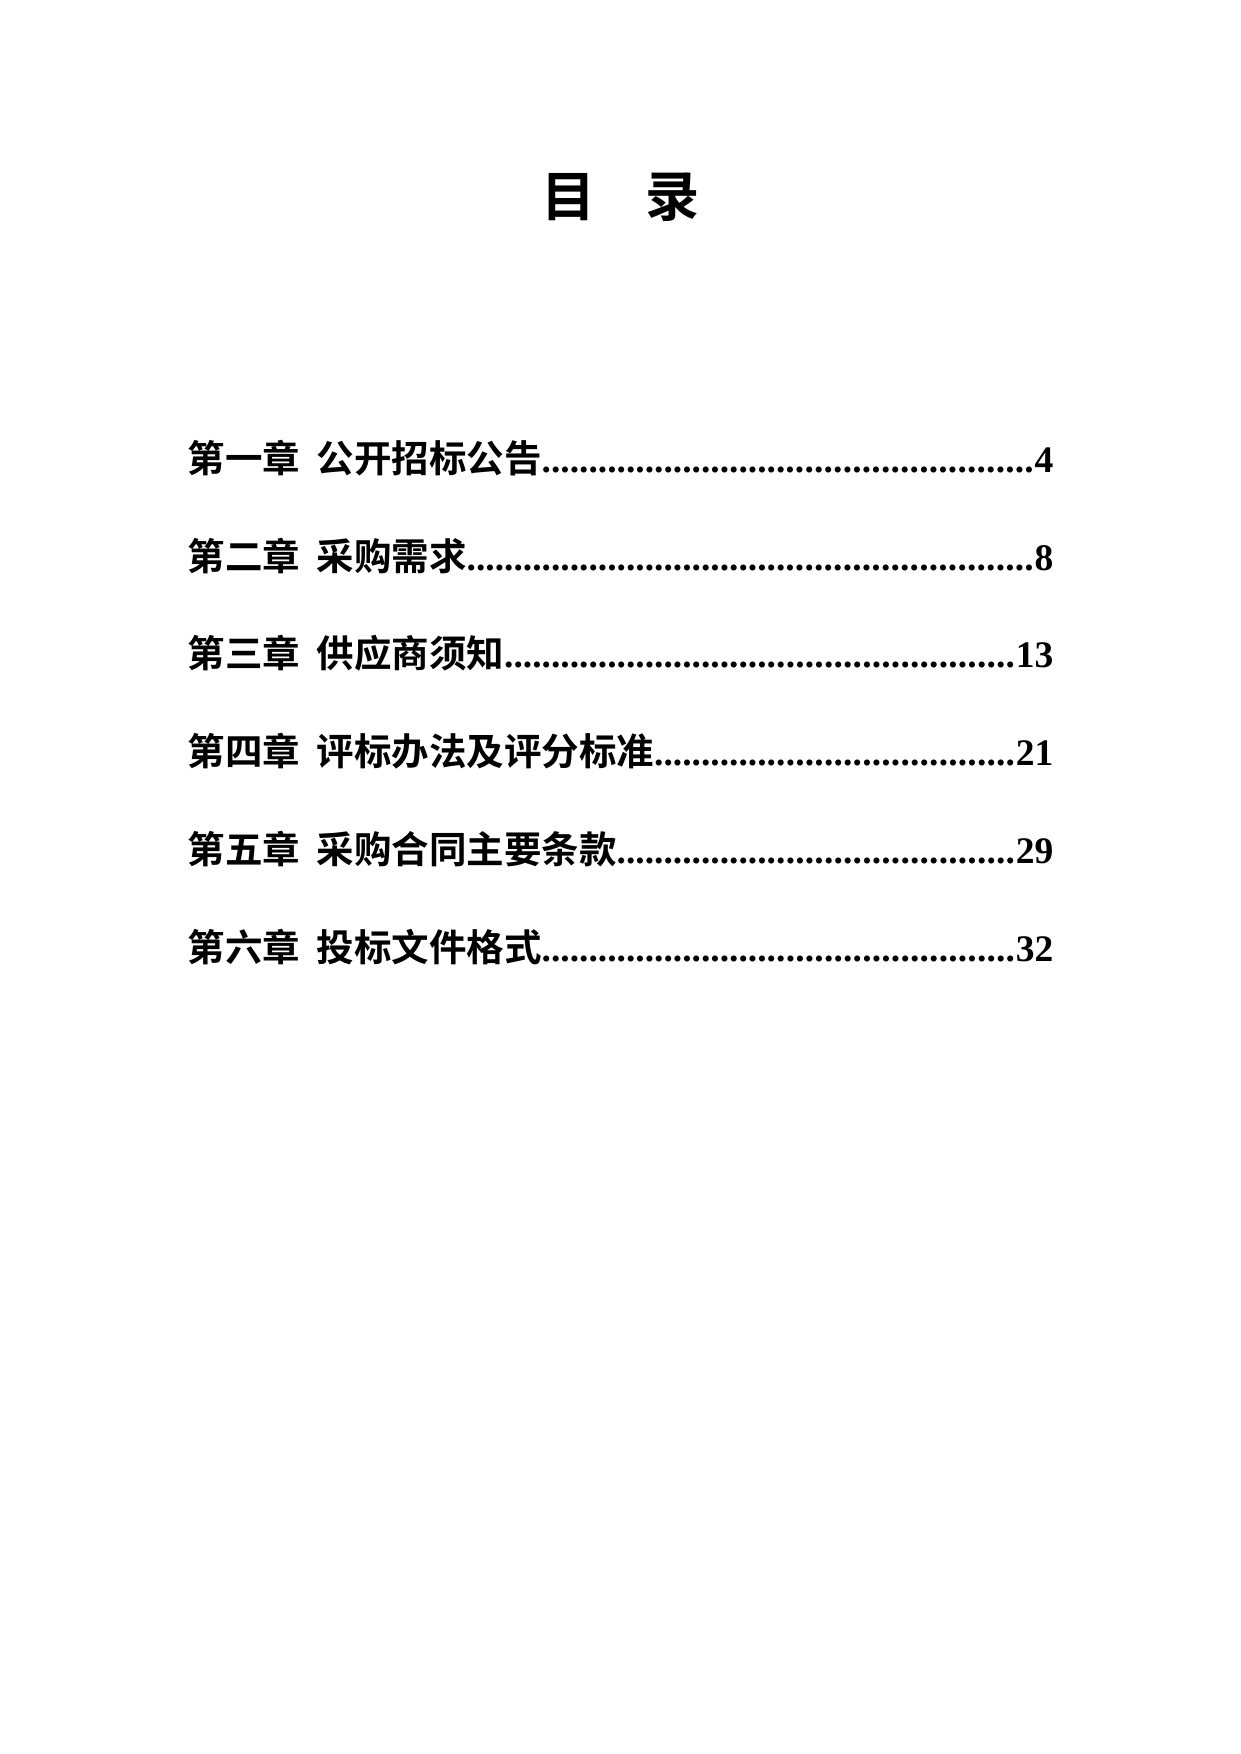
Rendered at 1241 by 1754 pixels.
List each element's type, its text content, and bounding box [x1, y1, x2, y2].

text 第二章 采购需求 8 [187, 527, 1053, 581]
text 第六章 投标文件格式 32 [187, 917, 1053, 972]
text 第一章 公开招标公告 4 [187, 429, 1053, 483]
text 目 录 [187, 153, 1053, 232]
text 第四章 评标办法及评分标准 21 [187, 722, 1053, 776]
text 第三章 供应商须知 13 [187, 624, 1053, 678]
text 第五章 采购合同主要条款 29 [187, 820, 1053, 874]
